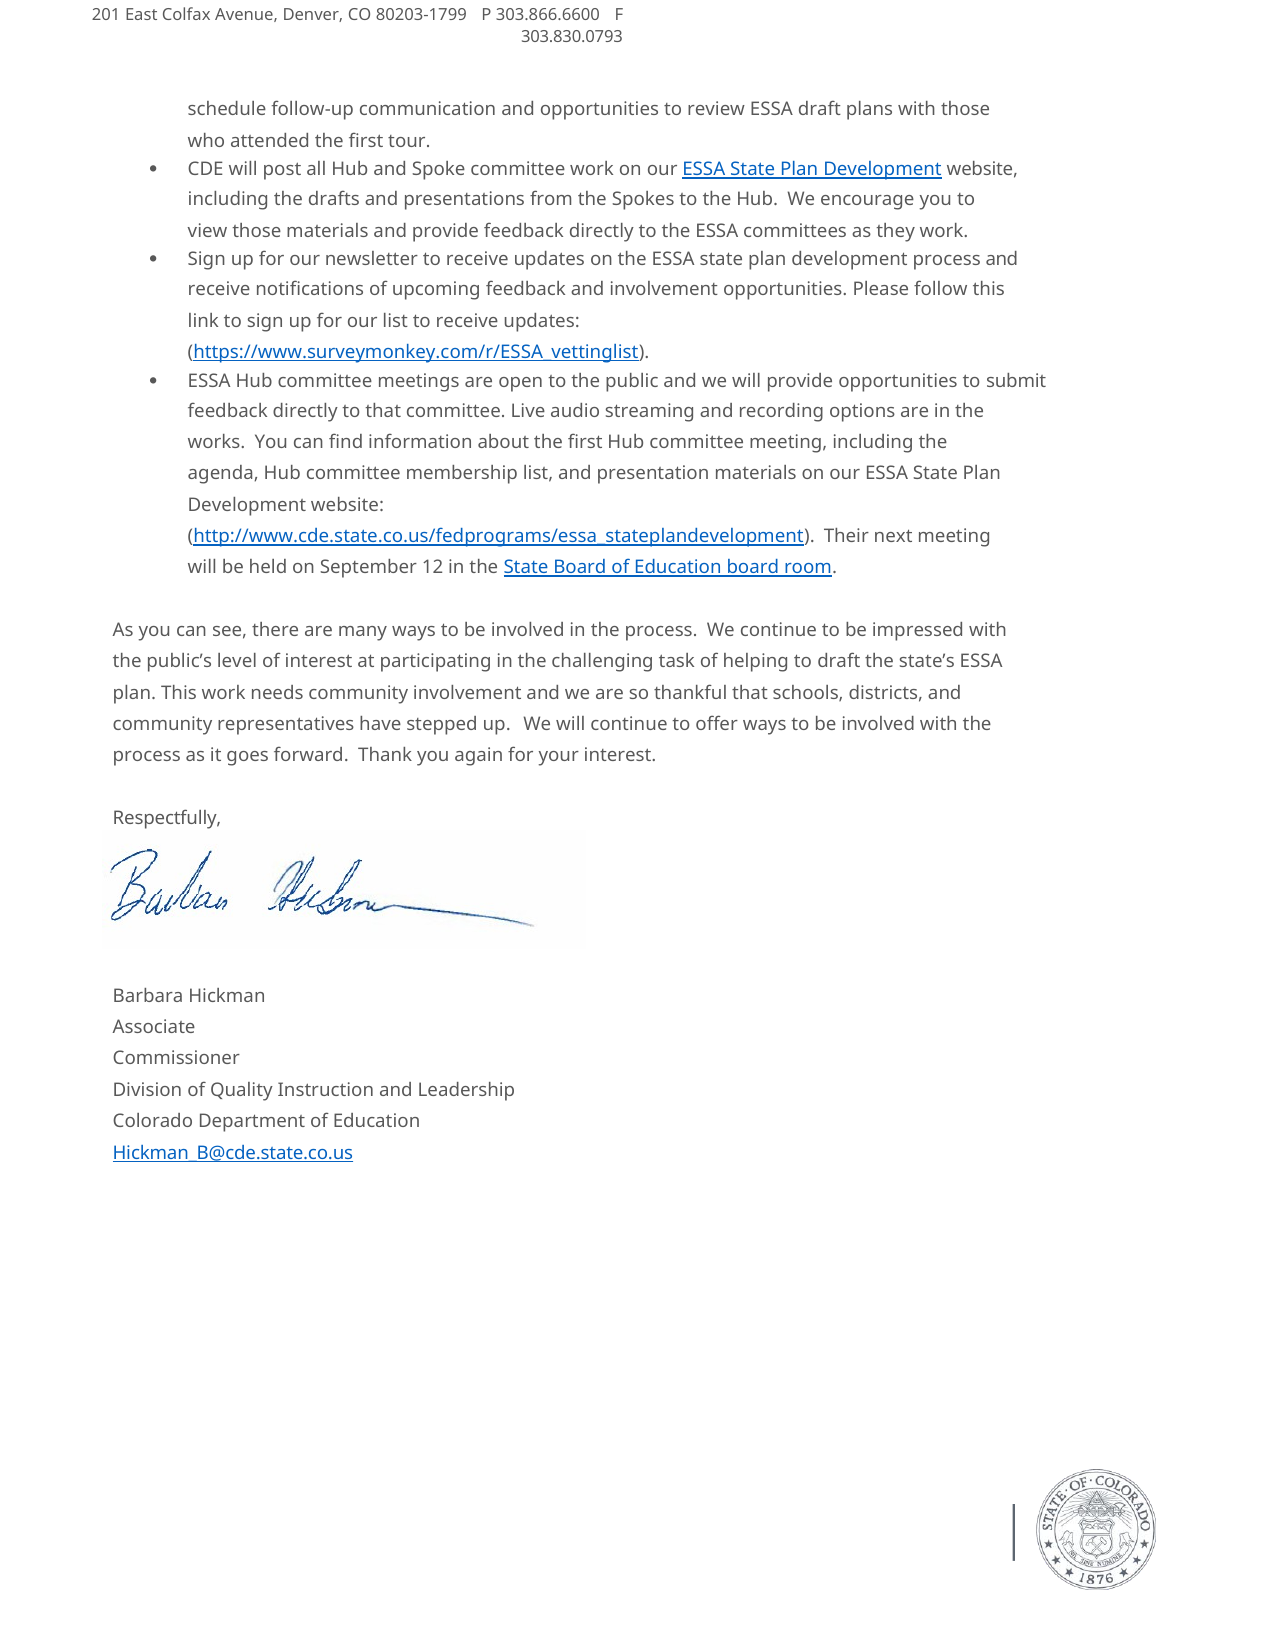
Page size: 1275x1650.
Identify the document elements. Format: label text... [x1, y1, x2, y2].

text As you can see, there are many ways to be involved in the process. We continue to be impressed with the public’s level of interest at participating in the challenging task of helping to draft the state’s ESSA plan. This work needs community involvement and we are so thankful that schools, districts, and community representatives have stepped up. We will continue to offer ways to be involved with the process as it goes forward. Thank you again for your interest. [112, 616, 1011, 767]
text Barbara Hickman Associate Commissioner [112, 982, 313, 1070]
list CDE will post all Hub and Spoke committee work on our ESSA State Plan Development website, [150, 158, 1096, 180]
list Sign up for our newsletter to receive updates on the ESSA state plan development process and [150, 248, 1096, 270]
picture [1036, 1469, 1156, 1590]
text schedule follow-up communication and opportunities to review ESSA draft plans with those who attended the first tour. [187, 96, 1012, 152]
text Division of Quality Instruction and Leadership Colorado Department of Education Hickman_B@cde.state.co.us [112, 1076, 563, 1164]
list ESSA Hub committee meetings are open to the public and we will provide opportunities to submit [150, 369, 1096, 391]
text feedback directly to that committee. Live audio streaming and recording options are in the works. You can find information about the first Hub committee meeting, including the agenda, Hub committee membership list, and presentation materials on our ESSA State Plan Development website: (http://www.cde.state.co.us/fedprograms/essa_stateplandevelopment). Their next meeting will be held on September 12 in the State Board of Education board room. [187, 397, 1012, 579]
text Respectfully, [112, 804, 1096, 830]
text receive notifications of upcoming feedback and involvement opportunities. Please follow this link to sign up for our list to receive updates: (https://www.surveymonkey.com/r/ESSA_vettinglist). [187, 276, 1012, 364]
text including the drafts and presentations from the Spokes to the Hub. We encourage you to view those materials and provide feedback directly to the ESSA committees as they work. [187, 186, 1012, 242]
picture [102, 830, 586, 949]
